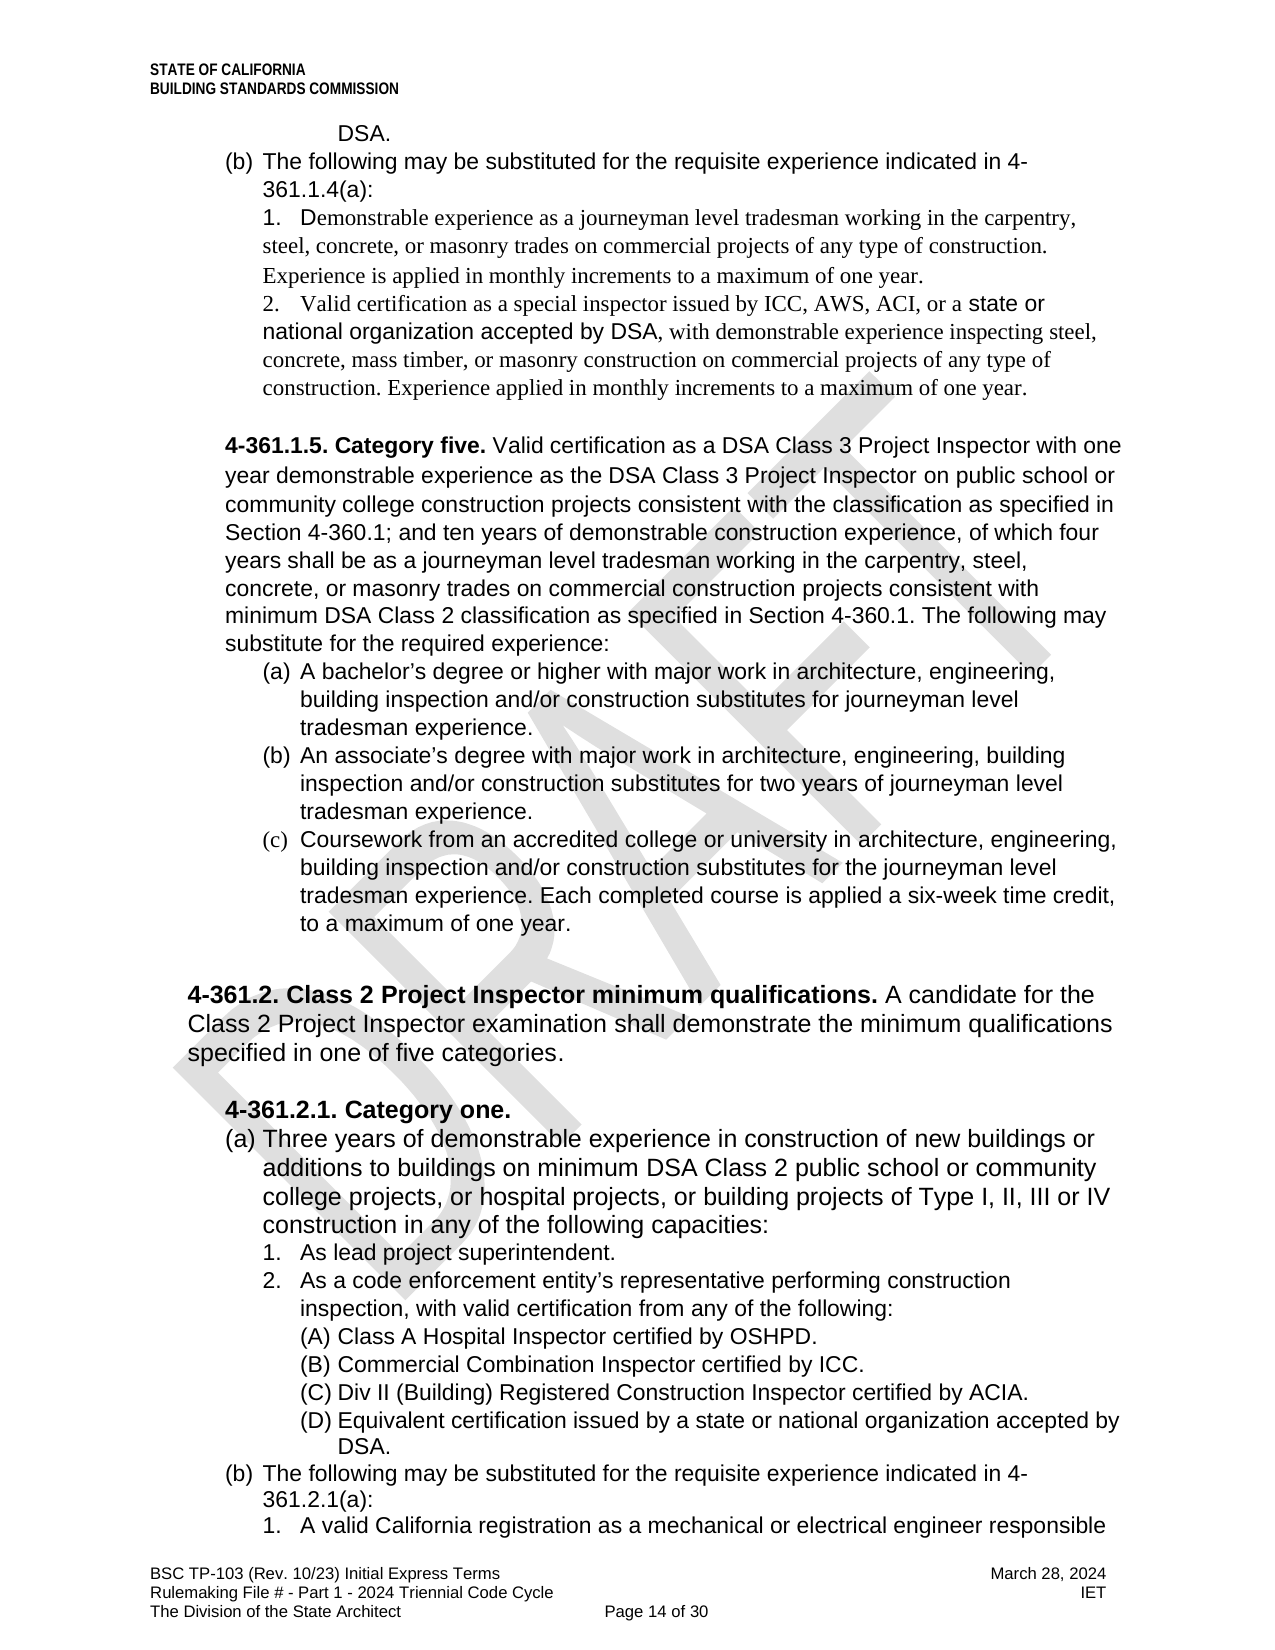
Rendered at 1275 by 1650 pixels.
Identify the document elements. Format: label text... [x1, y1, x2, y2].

text (a) Three years of demonstrable experience in construction of new buildings or additions to buildings on minimum DSA Class 2 public school or community college projects, or hospital projects, or building projects of Type I, II, III or IV construction in any of the following capacities: [225, 1124, 1125, 1239]
text 4-361.1.5. Category five. Valid certification as a DSA Class 3 Project Inspector with one year demonstrable experience as the DSA Class 3 Project Inspector on public school or community college construction projects consistent with the classification as specified in Section 4-360.1; and ten years of demonstrable construction experience, of which four years shall be as a journeyman level tradesman working in the carpentry, steel, concrete, or masonry trades on commercial construction projects consistent with minimum DSA Class 2 classification as specified in Section 4-360.1. The following may substitute for the required experience: [225, 432, 1125, 657]
list The following may be substituted for the requisite experience indicated in 4-361.2.1(a): [225, 1459, 1125, 1512]
list A bachelor’s degree or higher with major work in architecture, engineering, building inspection and/or construction substitutes for journeyman level tradesman experience. [262, 658, 1125, 741]
list Div II (Building) Registered Construction Inspector certified by ACIA. [300, 1379, 1125, 1405]
list As lead project superintendent. [262, 1239, 1125, 1266]
text (b) The following may be substituted for the requisite experience indicated in 4-361.1.4(a): [225, 148, 1125, 202]
list As a code enforcement entity’s representative performing construction inspection, with valid certification from any of the following: [262, 1267, 1125, 1321]
text 4-361.2.1. Category one. [225, 1096, 1125, 1124]
list An associate’s degree with major work in architecture, engineering, building inspection and/or construction substitutes for two years of journeyman level tradesman experience. [262, 742, 1125, 824]
list Class A Hospital Inspector certified by OSHPD. [300, 1323, 1125, 1349]
text 1. Demonstrable experience as a journeyman level tradesman working in the carpentry, steel, concrete, or masonry trades on commercial projects of any type of construction. Experience is applied in monthly increments to a maximum of one year. [262, 204, 1125, 288]
text 2. Valid certification as a special inspector issued by ICC, AWS, ACI, or a state or national organization accepted by DSA, with demonstrable experience inspecting steel, concrete, mass timber, or masonry construction on commercial projects of any type of construction. Experience applied in monthly increments to a maximum of one year. [262, 290, 1125, 401]
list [262, 1512, 1125, 1538]
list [300, 120, 1125, 146]
list Equivalent certification issued by a state or national organization accepted by DSA. [300, 1407, 1125, 1459]
text 4-361.2. Class 2 Project Inspector minimum qualifications. A candidate for the Class 2 Project Inspector examination shall demonstrate the minimum qualifications specified in one of five categories. [187, 981, 1125, 1067]
list Commercial Combination Inspector certified by ICC. [300, 1351, 1125, 1377]
list Coursework from an accredited college or university in architecture, engineering, building inspection and/or construction substitutes for the journeyman level tradesman experience. Each completed course is applied a six-week time credit, to a maximum of one year. [262, 826, 1125, 936]
